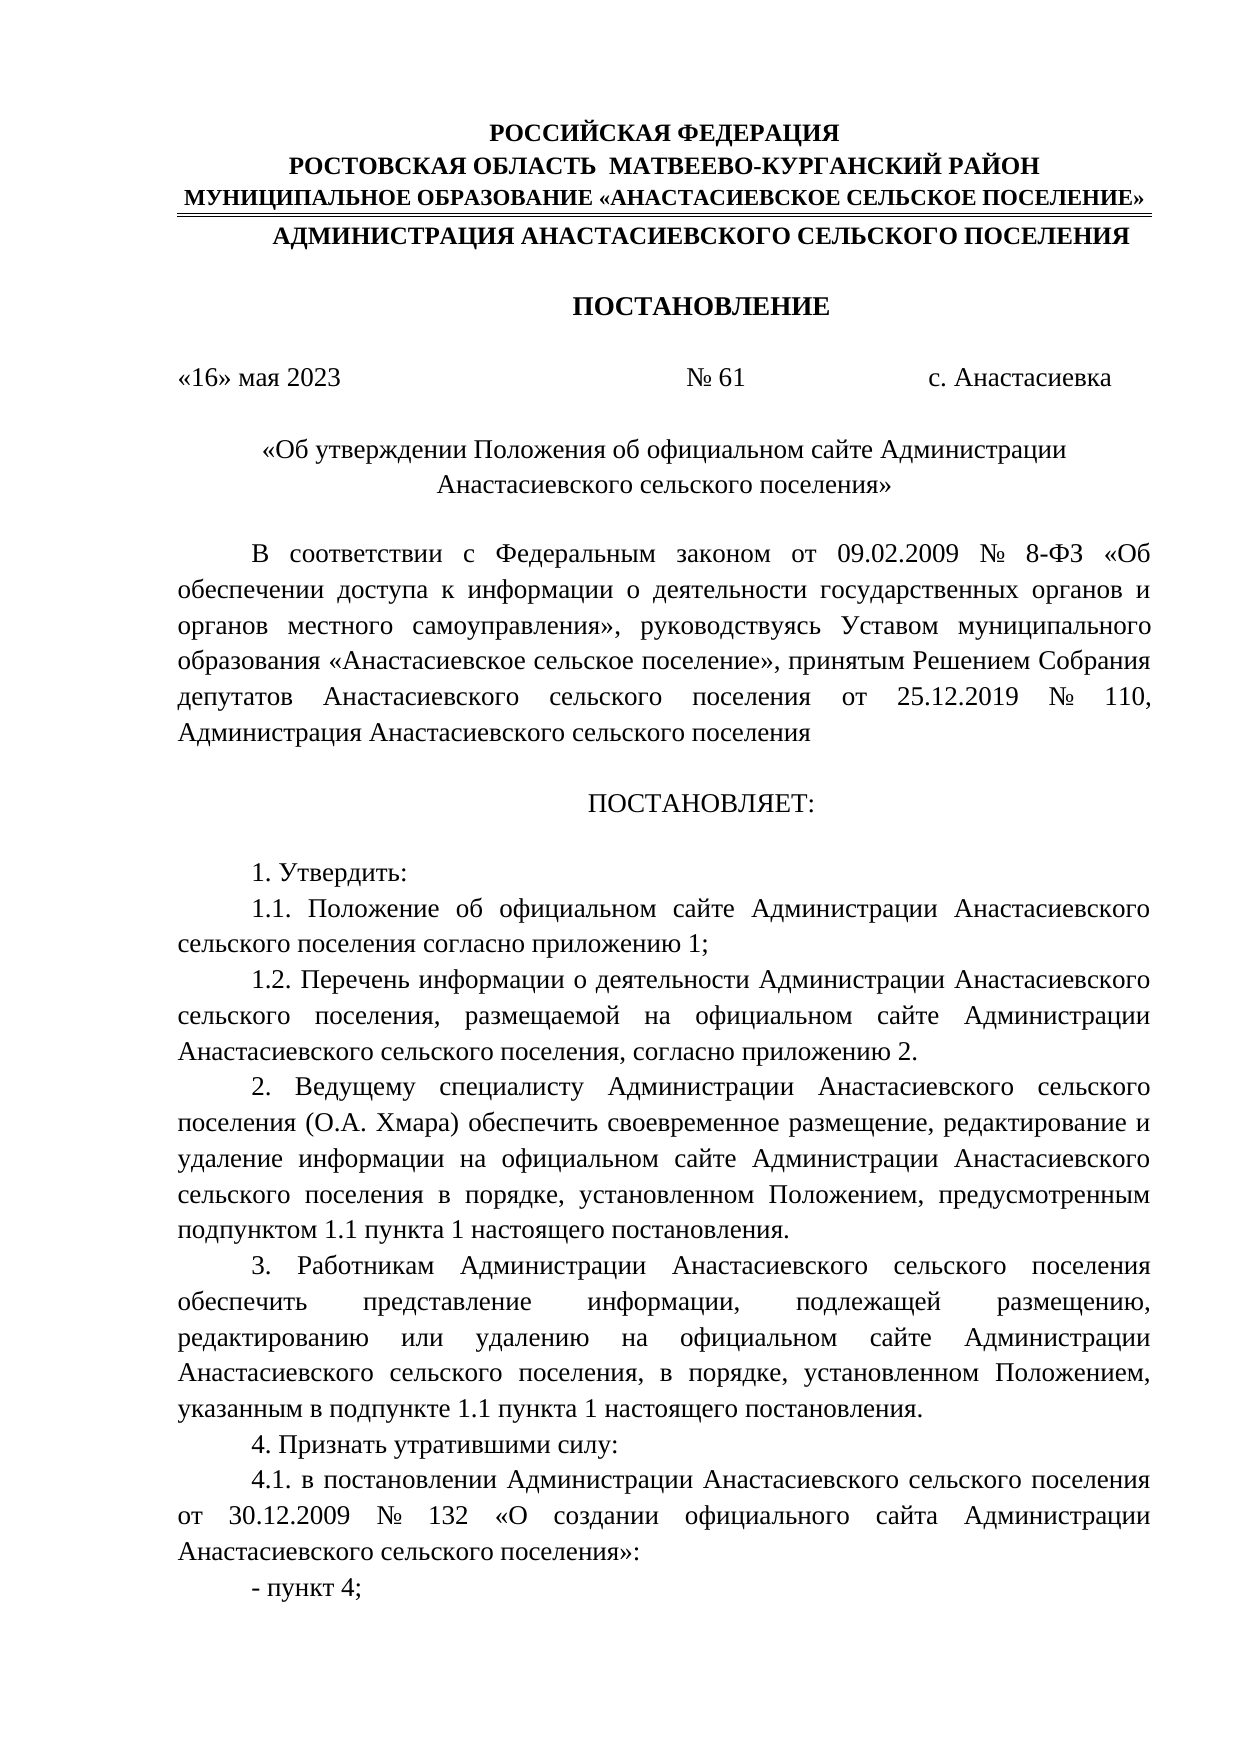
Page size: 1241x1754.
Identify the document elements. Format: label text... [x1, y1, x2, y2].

text ПОСТАНОВЛЕНИЕ [177, 290, 1152, 321]
text РОССИЙСКАЯ ФЕДЕРАЦИЯ [177, 118, 1152, 147]
text РОСТОВСКАЯ ОБЛАСТЬ МАТВЕЕВО-КУРГАНСКИЙ РАЙОН [177, 151, 1152, 180]
text 1. Утвердить: [177, 856, 1152, 887]
text АДМИНИСТРАЦИЯ АНАСТАСИЕВСКОГО СЕЛЬСКОГО ПОСЕЛЕНИЯ [177, 221, 1152, 250]
text МУНИЦИПАЛЬНОЕ ОБРАЗОВАНИЕ «АНАСТАСИЕВСКОЕ СЕЛЬСКОЕ ПОСЕЛЕНИЕ» [177, 184, 1152, 213]
text 1.1. Положение об официальном сайте Администрации Анастасиевского сельского поселения согласно приложению 1; [177, 892, 1152, 959]
text 1.2. Перечень информации о деятельности Администрации Анастасиевского сельского поселения, размещаемой на официальном сайте Администрации Анастасиевского сельского поселения, согласно приложению 2. [177, 963, 1152, 1066]
text В соответствии с Федеральным законом от 09.02.2009 № 8-ФЗ «Об обеспечении доступа к информации о деятельности государственных органов и органов местного самоуправления», руководствуясь Уставом муниципального образования «Анастасиевское сельское поселение», принятым Решением Собрания депутатов Анастасиевского сельского поселения от 25.12.2019 № 110, Администрация Анастасиевского сельского поселения [177, 537, 1152, 747]
text ПОСТАНОВЛЯЕТ: [177, 787, 1152, 818]
text «16» мая 2023 № 61 с. Анастасиевка [177, 361, 1152, 392]
text 4.1. в постановлении Администрации Анастасиевского сельского поселения от 30.12.2009 № 132 «О создании официального сайта Администрации Анастасиевского сельского поселения»: [177, 1463, 1152, 1566]
text 2. Ведущему специалисту Администрации Анастасиевского сельского поселения (О.А. Хмара) обеспечить своевременное размещение, редактирование и удаление информации на официальном сайте Администрации Анастасиевского сельского поселения в порядке, установленном Положением, предусмотренным подпунктом 1.1 пункта 1 настоящего постановления. [177, 1071, 1152, 1244]
text 4. Признать утратившими силу: [177, 1428, 1152, 1459]
text - пункт 4; [177, 1571, 1152, 1602]
text 3. Работникам Администрации Анастасиевского сельского поселения обеспечить представление информации, подлежащей размещению, редактированию или удалению на официальном сайте Администрации Анастасиевского сельского поселения, в порядке, установленном Положением, указанным в подпункте 1.1 пункта 1 настоящего постановления. [177, 1249, 1152, 1423]
text «Об утверждении Положения об официальном сайте Администрации Анастасиевского сельского поселения» [177, 433, 1152, 500]
